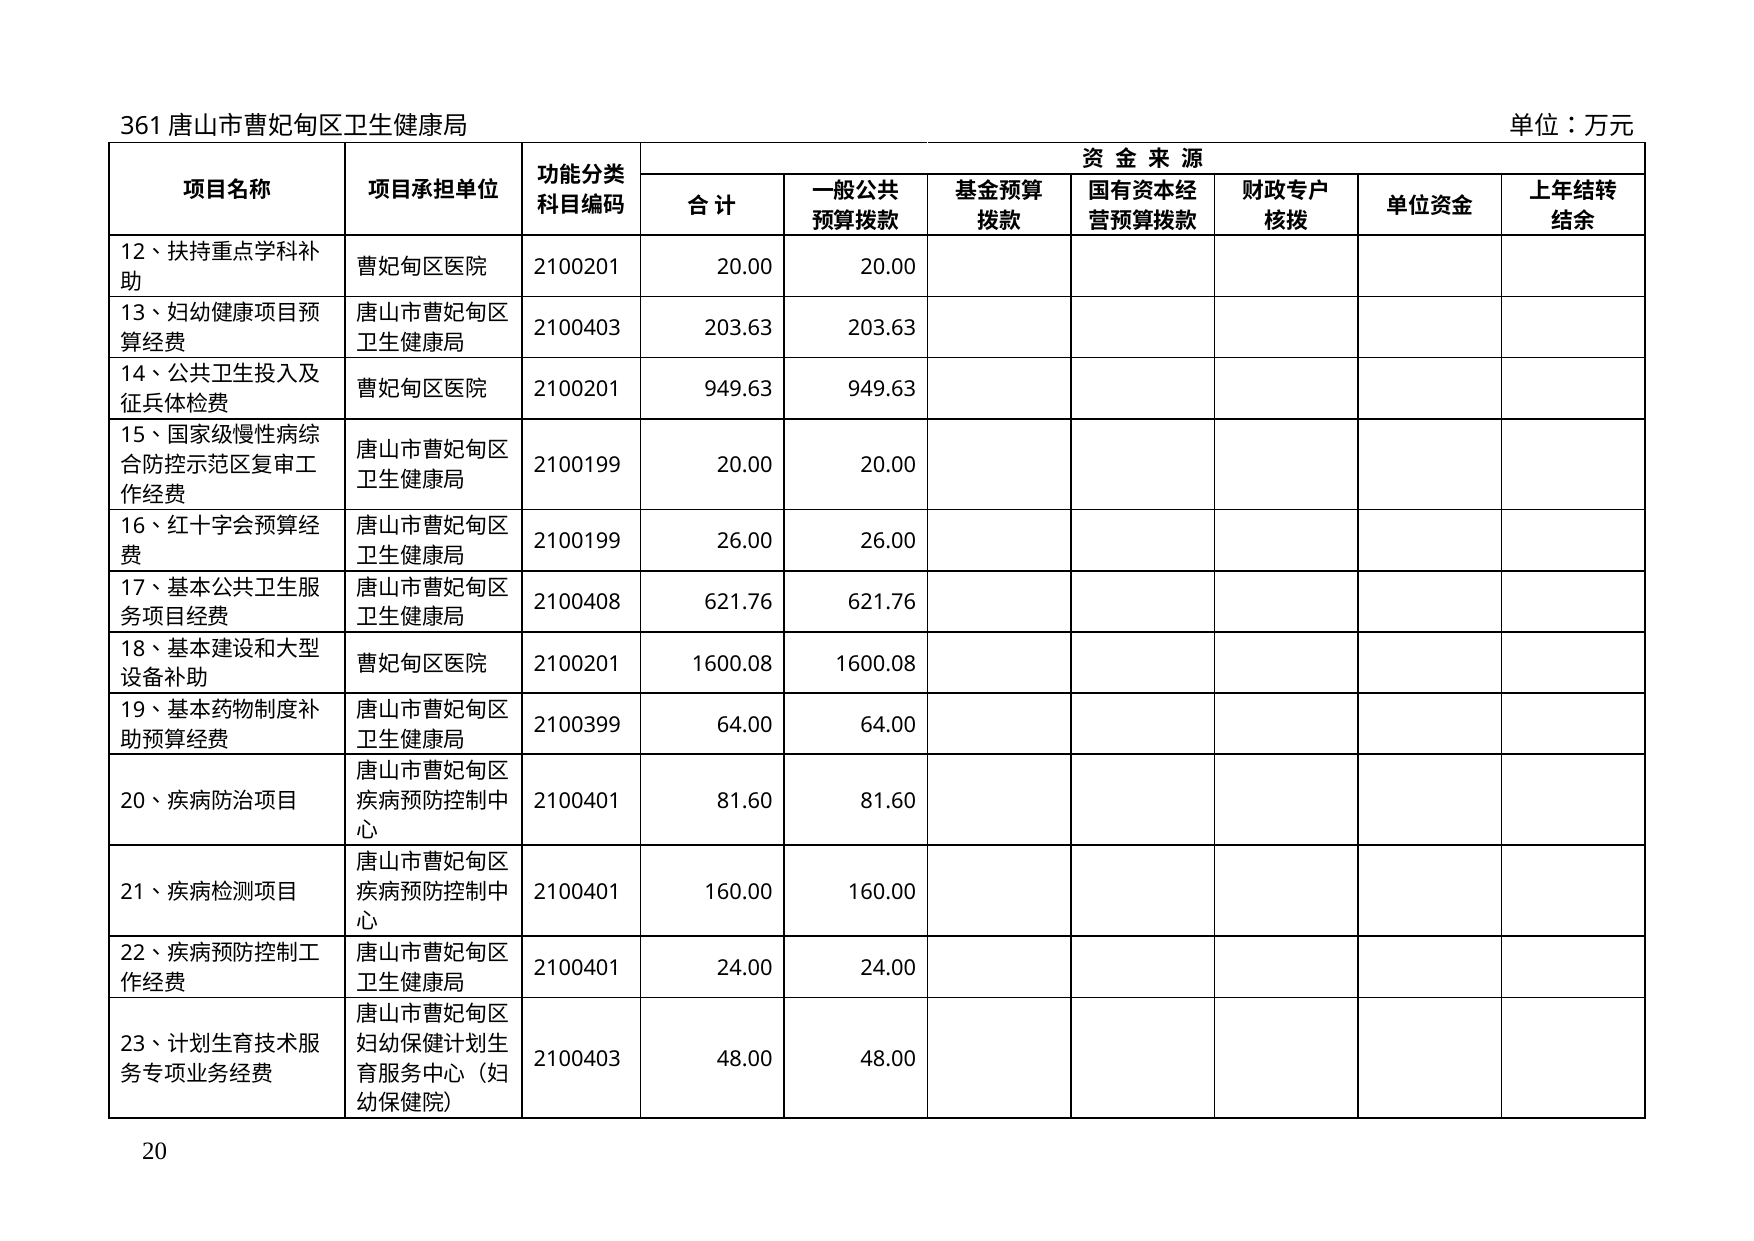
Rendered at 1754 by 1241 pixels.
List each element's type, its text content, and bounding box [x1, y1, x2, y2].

table_cell [1502, 633, 1644, 692]
table_cell 唐山市曹妃甸区疾病预防控制中心 [346, 846, 521, 935]
table_cell 单位资金 [1359, 175, 1501, 234]
table_cell [1359, 297, 1501, 357]
table_cell 160.00 [785, 846, 927, 935]
table_cell 20.00 [641, 420, 783, 509]
table_cell [1215, 755, 1357, 844]
table_cell 唐山市曹妃甸区卫生健康局 [346, 510, 521, 570]
table_cell 财政专户 核拨 [1215, 175, 1357, 234]
table_cell [1072, 572, 1214, 631]
table_cell [1072, 937, 1214, 996]
table_cell 12、扶持重点学科补助 [110, 236, 344, 296]
table_cell [1215, 846, 1357, 935]
table_cell [1215, 297, 1357, 357]
table_header 361唐山市曹妃甸区卫生健康局 [110, 108, 927, 142]
table_cell [1072, 846, 1214, 935]
table_cell 20.00 [641, 236, 783, 296]
table_cell 621.76 [641, 572, 783, 631]
table_cell 949.63 [785, 358, 927, 418]
table_cell 国有资本经营预算拨款 [1072, 175, 1214, 234]
table_cell [1072, 236, 1214, 296]
table_cell 2100403 [523, 297, 640, 357]
table_cell 2100201 [523, 236, 640, 296]
table_cell 20、疾病防治项目 [110, 755, 344, 844]
table_cell 曹妃甸区医院 [346, 633, 521, 692]
table_cell [928, 998, 1070, 1117]
table_cell 18、基本建设和大型设备补助 [110, 633, 344, 692]
table_cell 48.00 [785, 998, 927, 1117]
table_cell 基金预算 拨款 [928, 175, 1070, 234]
table_cell 15、国家级慢性病综合防控示范区复审工作经费 [110, 420, 344, 509]
table_cell 24.00 [785, 937, 927, 996]
table_cell 81.60 [785, 755, 927, 844]
table_cell 唐山市曹妃甸区卫生健康局 [346, 297, 521, 357]
table_cell 22、疾病预防控制工作经费 [110, 937, 344, 996]
table_cell 48.00 [641, 998, 783, 1117]
table_cell [928, 358, 1070, 418]
table_cell [1215, 694, 1357, 753]
table_cell [928, 937, 1070, 996]
table_cell 949.63 [641, 358, 783, 418]
table_cell 203.63 [641, 297, 783, 357]
table_cell 14、公共卫生投入及征兵体检费 [110, 358, 344, 418]
table_cell [928, 633, 1070, 692]
table_cell 唐山市曹妃甸区卫生健康局 [346, 694, 521, 753]
table_cell 26.00 [641, 510, 783, 570]
table_cell 81.60 [641, 755, 783, 844]
table_cell 合 计 [641, 175, 783, 234]
table_cell 2100199 [523, 510, 640, 570]
table_cell [1215, 572, 1357, 631]
table_cell [1215, 633, 1357, 692]
table_cell [1502, 420, 1644, 509]
table_cell [1215, 358, 1357, 418]
table_cell 2100201 [523, 633, 640, 692]
table_cell [1359, 633, 1501, 692]
table_cell 64.00 [785, 694, 927, 753]
table_cell [928, 755, 1070, 844]
table_cell [1502, 998, 1644, 1117]
table_cell 16、红十字会预算经费 [110, 510, 344, 570]
table_cell [1215, 510, 1357, 570]
table_cell [1072, 420, 1214, 509]
table_cell [1359, 937, 1501, 996]
table_cell [1359, 755, 1501, 844]
table_cell [928, 846, 1070, 935]
table_cell [1072, 694, 1214, 753]
table_cell 项目名称 [110, 143, 344, 234]
table_cell 2100408 [523, 572, 640, 631]
table_cell 64.00 [641, 694, 783, 753]
table_cell [1072, 358, 1214, 418]
table_cell [1502, 297, 1644, 357]
table_cell 1600.08 [641, 633, 783, 692]
table_cell [1215, 420, 1357, 509]
table_cell [1502, 510, 1644, 570]
table_cell 26.00 [785, 510, 927, 570]
table_cell [1502, 236, 1644, 296]
table_cell 621.76 [785, 572, 927, 631]
table_cell [928, 694, 1070, 753]
table_cell 20.00 [785, 420, 927, 509]
table_cell [1215, 236, 1357, 296]
table_cell 一般公共 预算拨款 [785, 175, 927, 234]
table_cell [928, 572, 1070, 631]
table_cell [1072, 633, 1214, 692]
table_cell [1072, 297, 1214, 357]
table_cell 23、计划生育技术服务专项业务经费 [110, 998, 344, 1117]
table_cell 160.00 [641, 846, 783, 935]
table_cell [1359, 694, 1501, 753]
table_cell [1502, 694, 1644, 753]
table_cell 上年结转 结余 [1502, 175, 1644, 234]
table_cell [928, 510, 1070, 570]
table_cell 1600.08 [785, 633, 927, 692]
table_cell 2100201 [523, 358, 640, 418]
table_cell [928, 420, 1070, 509]
table_cell 唐山市曹妃甸区卫生健康局 [346, 572, 521, 631]
table_cell [1215, 937, 1357, 996]
table_cell [1359, 510, 1501, 570]
table_cell [928, 297, 1070, 357]
table_cell [1359, 572, 1501, 631]
table_cell 资 金 来 源 [641, 143, 1644, 173]
table_cell [1215, 998, 1357, 1117]
table_cell [1359, 236, 1501, 296]
table_cell 13、妇幼健康项目预算经费 [110, 297, 344, 357]
table_cell 21、疾病检测项目 [110, 846, 344, 935]
table_cell [1072, 510, 1214, 570]
table_cell [1359, 420, 1501, 509]
table_cell 项目承担单位 [346, 143, 521, 234]
table_cell [1359, 846, 1501, 935]
table_cell [928, 236, 1070, 296]
table_cell 2100399 [523, 694, 640, 753]
table_cell 17、基本公共卫生服务项目经费 [110, 572, 344, 631]
table_cell [1359, 358, 1501, 418]
table_cell [1502, 846, 1644, 935]
table_cell 唐山市曹妃甸区卫生健康局 [346, 420, 521, 509]
table_cell [1502, 572, 1644, 631]
table_cell 2100401 [523, 937, 640, 996]
table_cell [1072, 755, 1214, 844]
table_cell 2100401 [523, 846, 640, 935]
table_cell [1072, 998, 1214, 1117]
table_cell 唐山市曹妃甸区疾病预防控制中心 [346, 755, 521, 844]
table_cell 功能分类科目编码 [523, 143, 640, 234]
table_cell 曹妃甸区医院 [346, 358, 521, 418]
table_cell 唐山市曹妃甸区卫生健康局 [346, 937, 521, 996]
table_cell 2100199 [523, 420, 640, 509]
table_cell 曹妃甸区医院 [346, 236, 521, 296]
table_cell [1359, 998, 1501, 1117]
table_cell 19、基本药物制度补助预算经费 [110, 694, 344, 753]
table_cell 24.00 [641, 937, 783, 996]
table_cell 203.63 [785, 297, 927, 357]
table_cell 2100401 [523, 755, 640, 844]
table_cell [1502, 937, 1644, 996]
table_cell 唐山市曹妃甸区妇幼保健计划生育服务中心（妇幼保健院） [346, 998, 521, 1117]
table_header 单位：万元 [928, 108, 1644, 142]
table_cell 2100403 [523, 998, 640, 1117]
table_cell [1502, 358, 1644, 418]
table_cell 20.00 [785, 236, 927, 296]
table_cell [1502, 755, 1644, 844]
